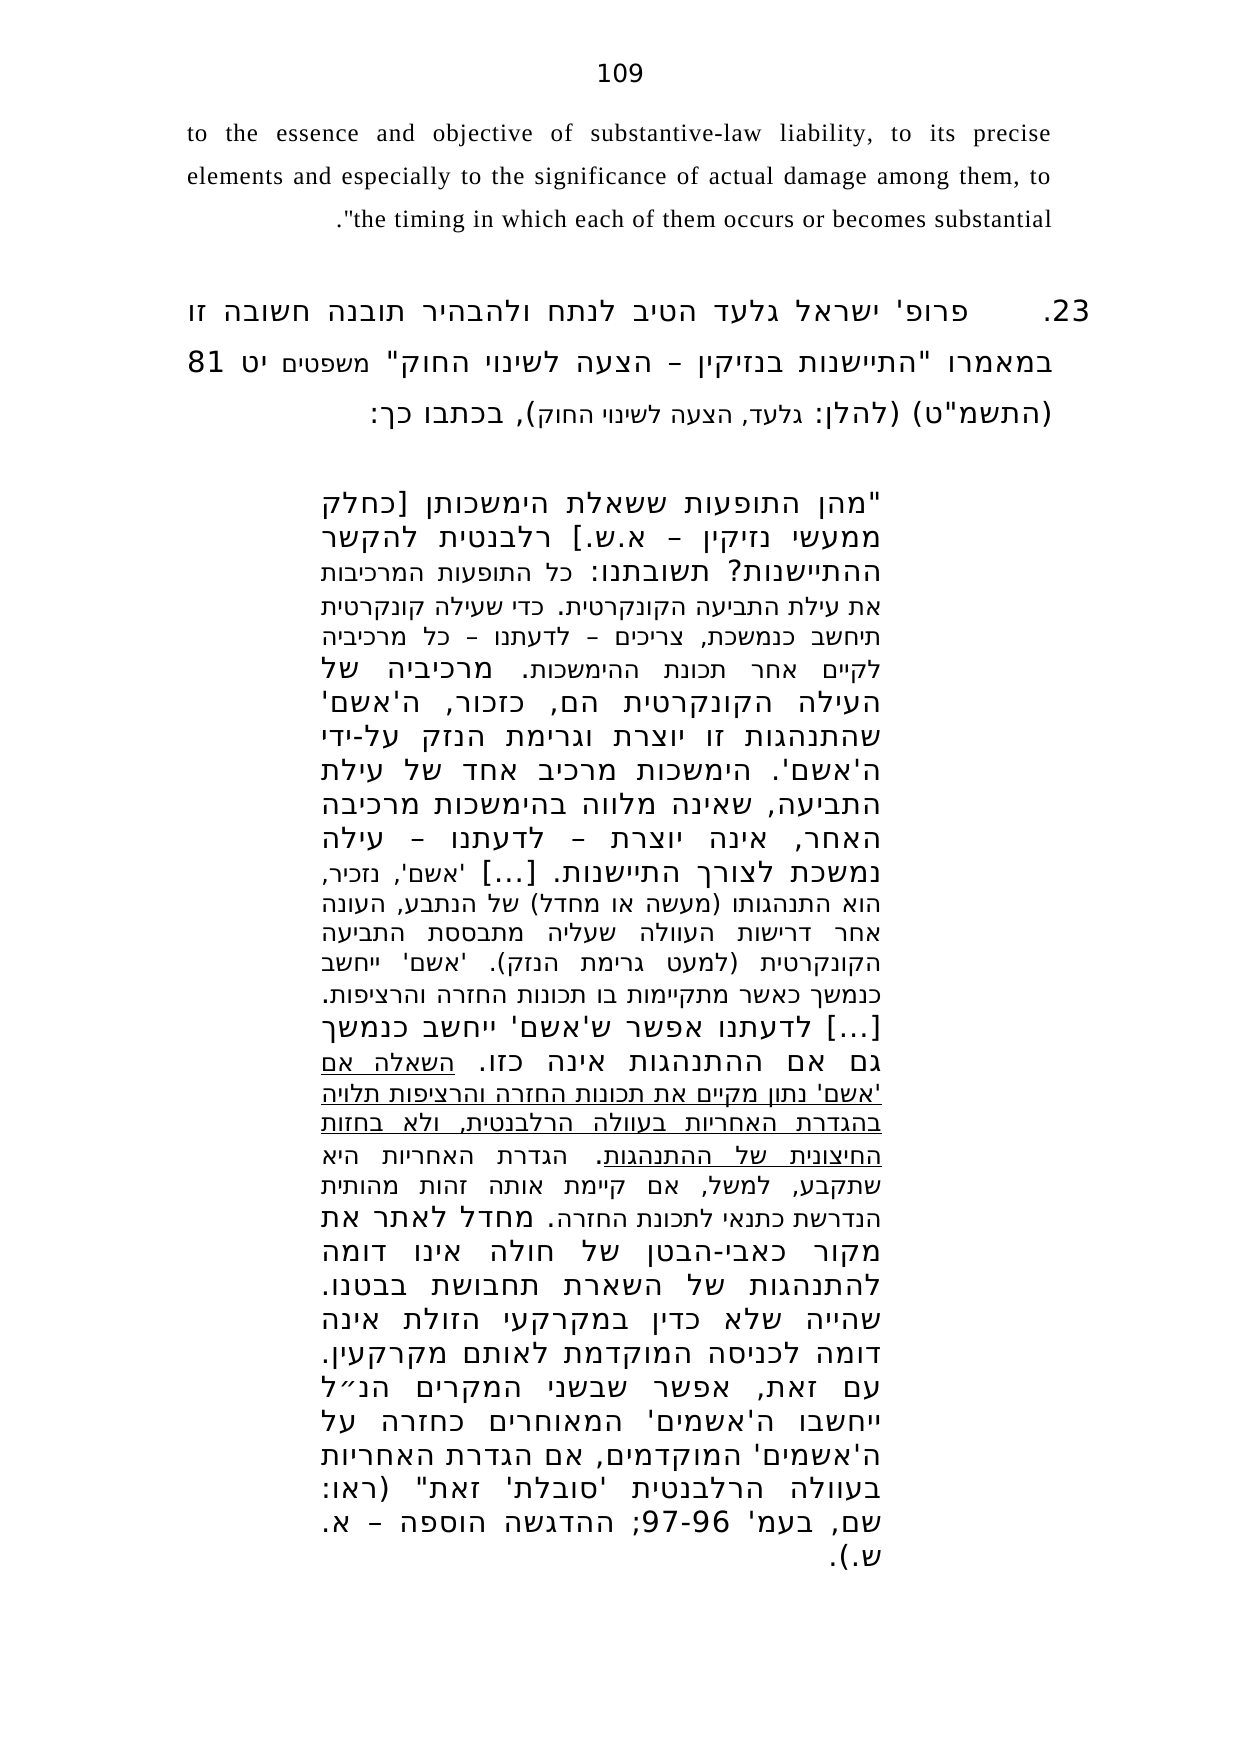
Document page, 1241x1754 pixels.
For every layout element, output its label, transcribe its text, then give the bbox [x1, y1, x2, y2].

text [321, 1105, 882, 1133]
text פרופ' ישראל גלעד הטיב לנתח ולהבהיר תובנה חשובה זו במאמרו "התיישנות בנזיקין – הצעה לשינוי החוק" משפטים יט 81 (התשמ"ט) (להלן: גלעד, הצעה לשינוי החוק), בכתבו כך: [187, 294, 1053, 430]
text "מהן התופעות ששאלת הימשכותן [כחלק ממעשי נזיקין – א.ש.] רלבנטית להקשר ההתיישנות? תשובתנו: כל התופעות המרכיבות את עילת התביעה הקונקרטית. כדי שעילה קונקרטית תיחשב כנמשכת, צריכים – לדעתנו – כל מרכיביה לקיים אחר תכונת ההימשכות. מרכיביה של העילה הקונקרטית הם, כזכור, ה'אשם' שהתנהגות זו יוצרת וגרימת הנזק על-ידי ה'אשם'. הימשכות מרכיב אחד של עילת התביעה, שאינה מלווה בהימשכות מרכיבה האחר, אינה יוצרת – לדעתנו – עילה נמשכת לצורך התיישנות. [...] 'אשם', נזכיר, הוא התנהגותו (מעשה או מחדל) של הנתבע, העונה אחר דרישות העוולה שעליה מתבססת התביעה הקונקרטית (למעט גרימת הנזק). 'אשם' ייחשב כנמשך כאשר מתקיימות בו תכונות החזרה והרציפות. [...] לדעתנו אפשר ש'אשם' ייחשב כנמשך גם אם ההתנהגות אינה כזו. השאלה אם 'אשם' נתון מקיים את תכונות החזרה והרציפות תלויה בהגדרת האחריות בעוולה הרלבנטית, ולא בחזות החיצונית של ההתנהגות. הגדרת האחריות היא שתקבע, למשל, אם קיימת אותה זהות מהותית הנדרשת כתנאי לתכונת החזרה. מחדל לאתר את מקור כאבי-הבטן של חולה אינו דומה להתנהגות של השארת תחבושת בבטנו. שהייה שלא כדין במקרקעי הזולת אינה דומה לכניסה המוקדמת לאותם מקרקעין. עם זאת, אפשר שבשני המקרים הנ״ל ייחשבו ה'אשמים' המאוחרים כחזרה על ה'אשמים' המוקדמים, אם הגדרת האחריות בעוולה הרלבנטית 'סובלת' זאת" (ראו: שם, בעמ' 97-96; ההדגשה הוספה – א.ש.). [321, 1134, 882, 1574]
text "מהן התופעות ששאלת הימשכותן [כחלק ממעשי נזיקין – א.ש.] רלבנטית להקשר ההתיישנות? תשובתנו: כל התופעות המרכיבות את עילת התביעה הקונקרטית. כדי שעילה קונקרטית תיחשב כנמשכת, צריכים – לדעתנו – כל מרכיביה לקיים אחר תכונת ההימשכות. מרכיביה של העילה הקונקרטית הם, כזכור, ה'אשם' שהתנהגות זו יוצרת וגרימת הנזק על-ידי ה'אשם'. הימשכות מרכיב אחד של עילת התביעה, שאינה מלווה בהימשכות מרכיבה האחר, אינה יוצרת – לדעתנו – עילה נמשכת לצורך התיישנות. [...] 'אשם', נזכיר, הוא התנהגותו (מעשה או מחדל) של הנתבע, העונה אחר דרישות העוולה שעליה מתבססת התביעה הקונקרטית (למעט גרימת הנזק). 'אשם' ייחשב כנמשך כאשר מתקיימות בו תכונות החזרה והרציפות. [...] לדעתנו אפשר ש'אשם' ייחשב כנמשך גם אם ההתנהגות אינה כזו. השאלה אם 'אשם' נתון מקיים את תכונות החזרה והרציפות תלויה בהגדרת האחריות בעוולה הרלבנטית, ולא בחזות החיצונית של ההתנהגות. הגדרת האחריות היא שתקבע, למשל, אם קיימת אותה זהות מהותית הנדרשת כתנאי לתכונת החזרה. מחדל לאתר את מקור כאבי-הבטן של חולה אינו דומה להתנהגות של השארת תחבושת בבטנו. שהייה שלא כדין במקרקעי הזולת אינה דומה לכניסה המוקדמת לאותם מקרקעין. עם זאת, אפשר שבשני המקרים הנ״ל ייחשבו ה'אשמים' המאוחרים כחזרה על ה'אשמים' המוקדמים, אם הגדרת האחריות בעוולה הרלבנטית 'סובלת' זאת" (ראו: שם, בעמ' 97-96; ההדגשה הוספה – א.ש.). [321, 487, 882, 1104]
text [187, 118, 1053, 233]
